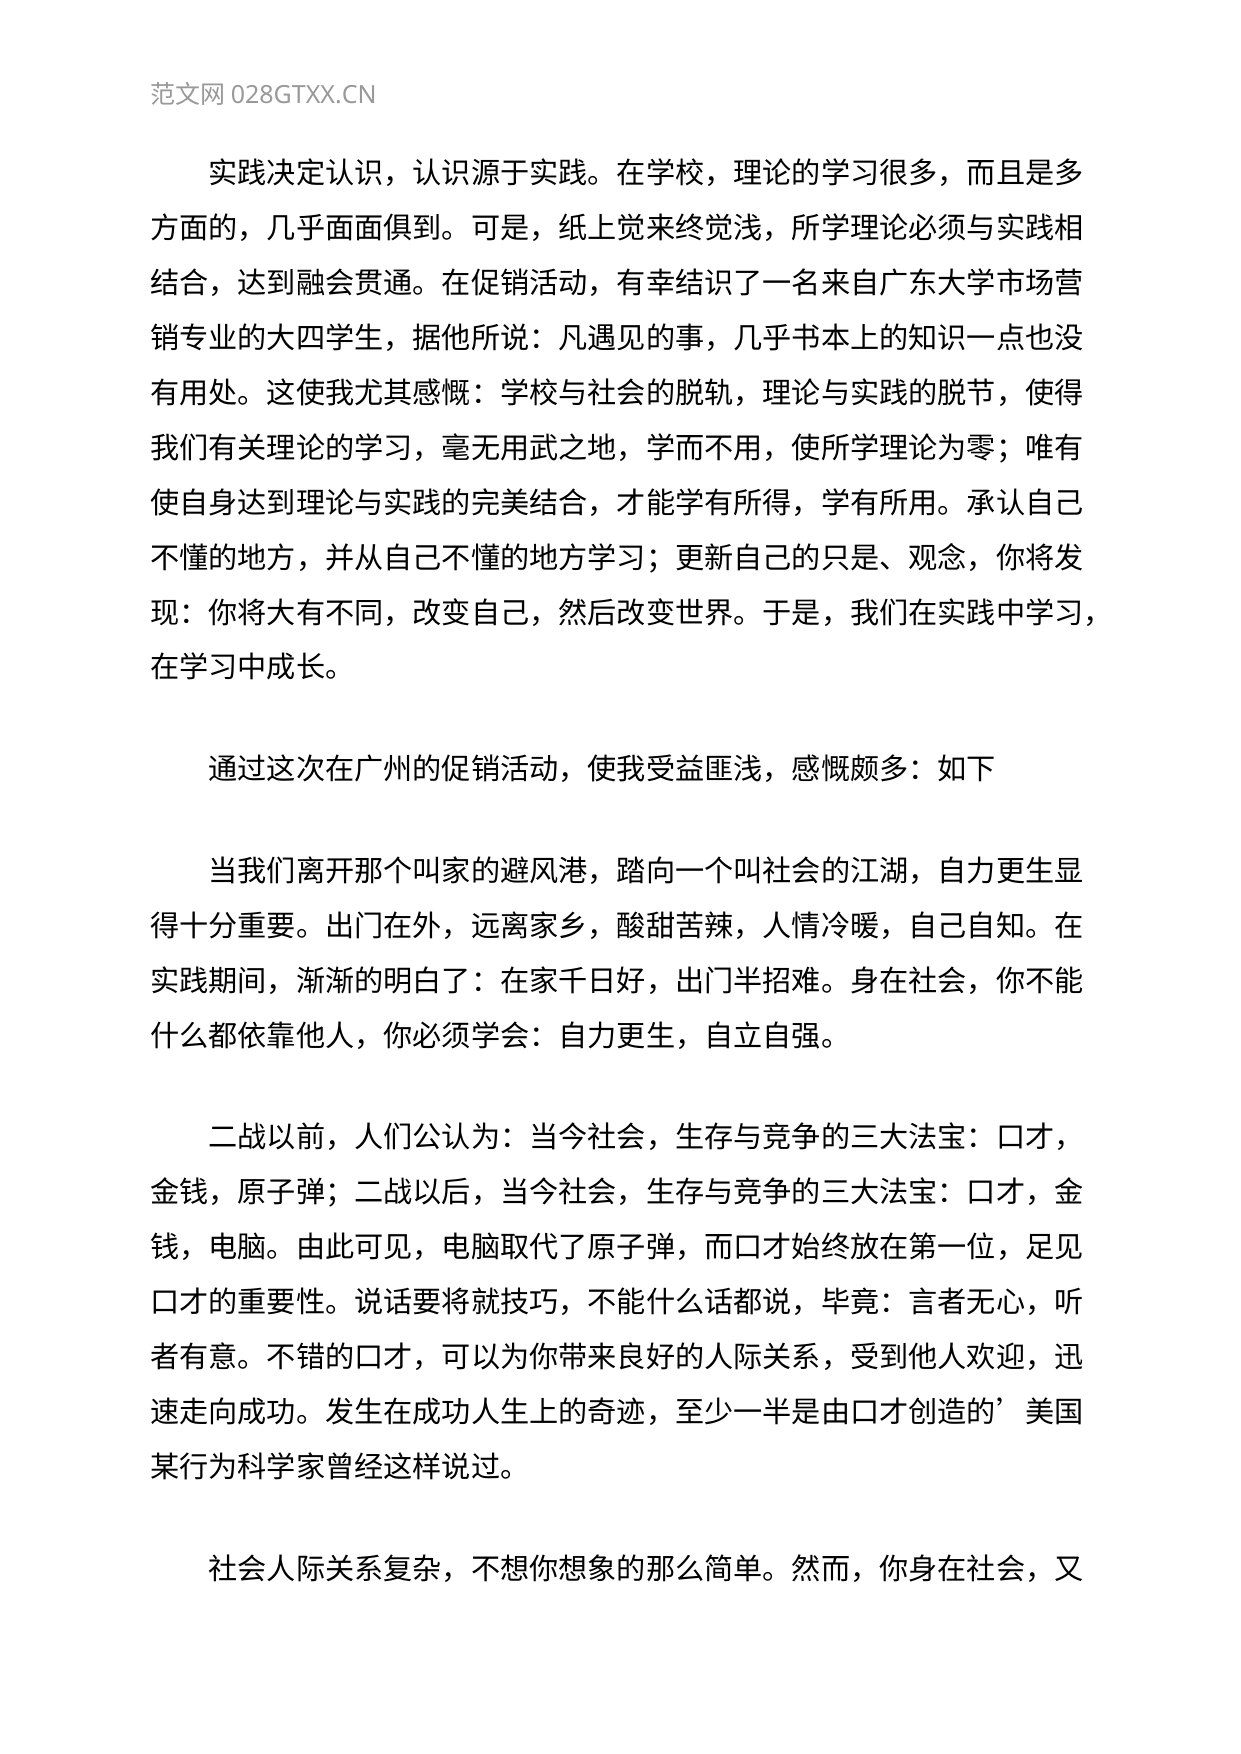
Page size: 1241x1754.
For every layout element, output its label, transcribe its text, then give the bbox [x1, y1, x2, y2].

text 通过这次在广州的促销活动，使我受益匪浅，感慨颇多：如下 [150, 746, 1090, 788]
text 实践决定认识，认识源于实践。在学校，理论的学习很多，而且是多方面的，几乎面面俱到。可是，纸上觉来终觉浅，所学理论必须与实践相结合，达到融会贯通。在促销活动，有幸结识了一名来自广东大学市场营销专业的大四学生，据他所说：凡遇见的事，几乎书本上的知识一点也没有用处。这使我尤其感慨：学校与社会的脱轨，理论与实践的脱节，使得我们有关理论的学习，毫无用武之地，学而不用，使所学理论为零；唯有使自身达到理论与实践的完美结合，才能学有所得，学有所用。承认自己不懂的地方，并从自己不懂的地方学习；更新自己的只是、观念，你将发现：你将大有不同，改变自己，然后改变世界。于是，我们在实践中学习，在学习中成长。 [150, 150, 1090, 686]
text 当我们离开那个叫家的避风港，踏向一个叫社会的江湖，自力更生显得十分重要。出门在外，远离家乡，酸甜苦辣，人情冷暖，自己自知。在实践期间，渐渐的明白了：在家千日好，出门半招难。身在社会，你不能什么都依靠他人，你必须学会：自力更生，自立自强。 [150, 848, 1090, 1054]
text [150, 1545, 1090, 1587]
text 二战以前，人们公认为：当今社会，生存与竞争的三大法宝：口才，金钱，原子弹；二战以后，当今社会，生存与竞争的三大法宝：口才，金钱，电脑。由此可见，电脑取代了原子弹，而口才始终放在第一位，足见口才的重要性。说话要将就技巧，不能什么话都说，毕竟：言者无心，听者有意。不错的口才，可以为你带来良好的人际关系，受到他人欢迎，迅速走向成功。发生在成功人生上的奇迹，至少一半是由口才创造的’美国某行为科学家曾经这样说过。 [150, 1114, 1090, 1486]
